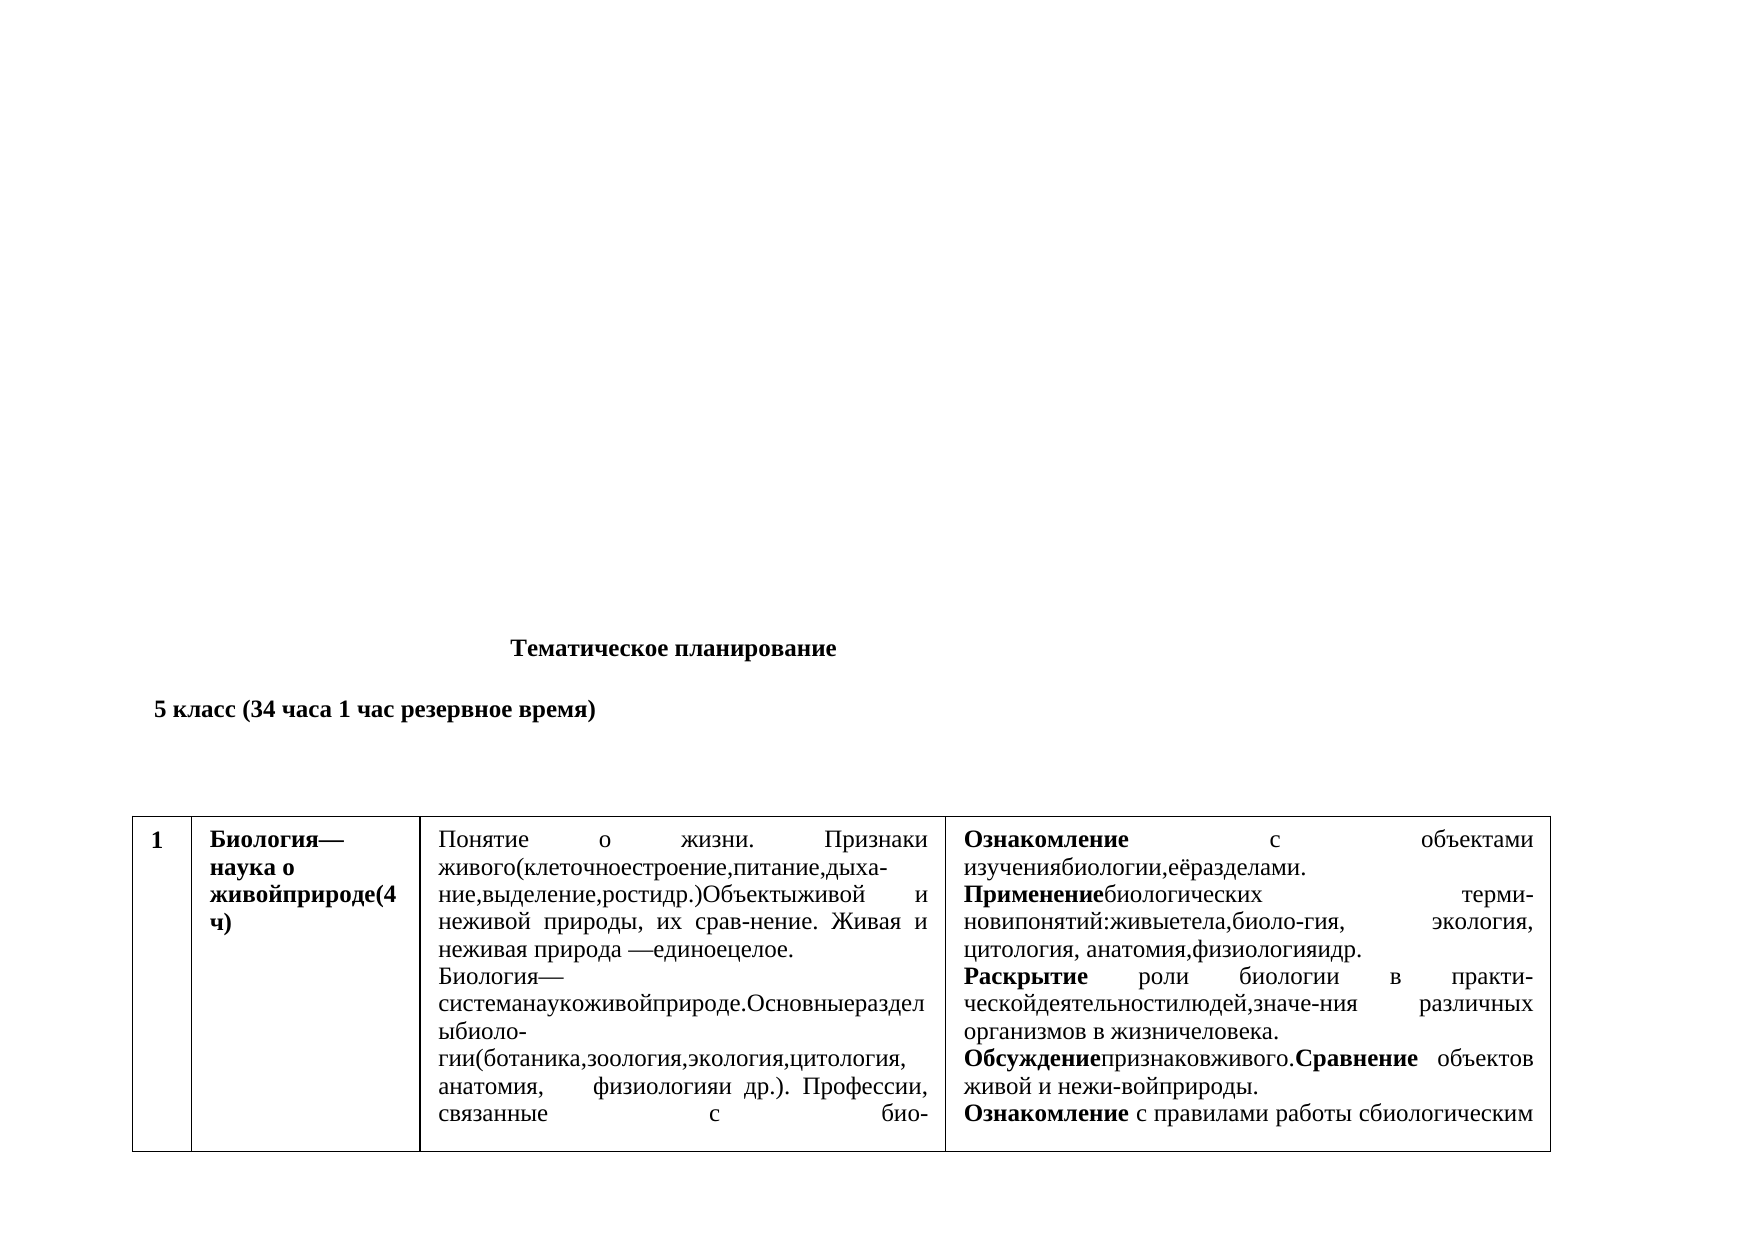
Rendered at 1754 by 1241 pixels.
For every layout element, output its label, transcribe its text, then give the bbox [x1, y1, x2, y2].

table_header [421, 817, 945, 1151]
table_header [946, 817, 1550, 1151]
table_header 1 [133, 817, 191, 1151]
text 5 класс (34 часа 1 час резервное время) [154, 694, 1624, 723]
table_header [192, 817, 419, 1151]
text Тематическое планирование [154, 633, 1624, 662]
